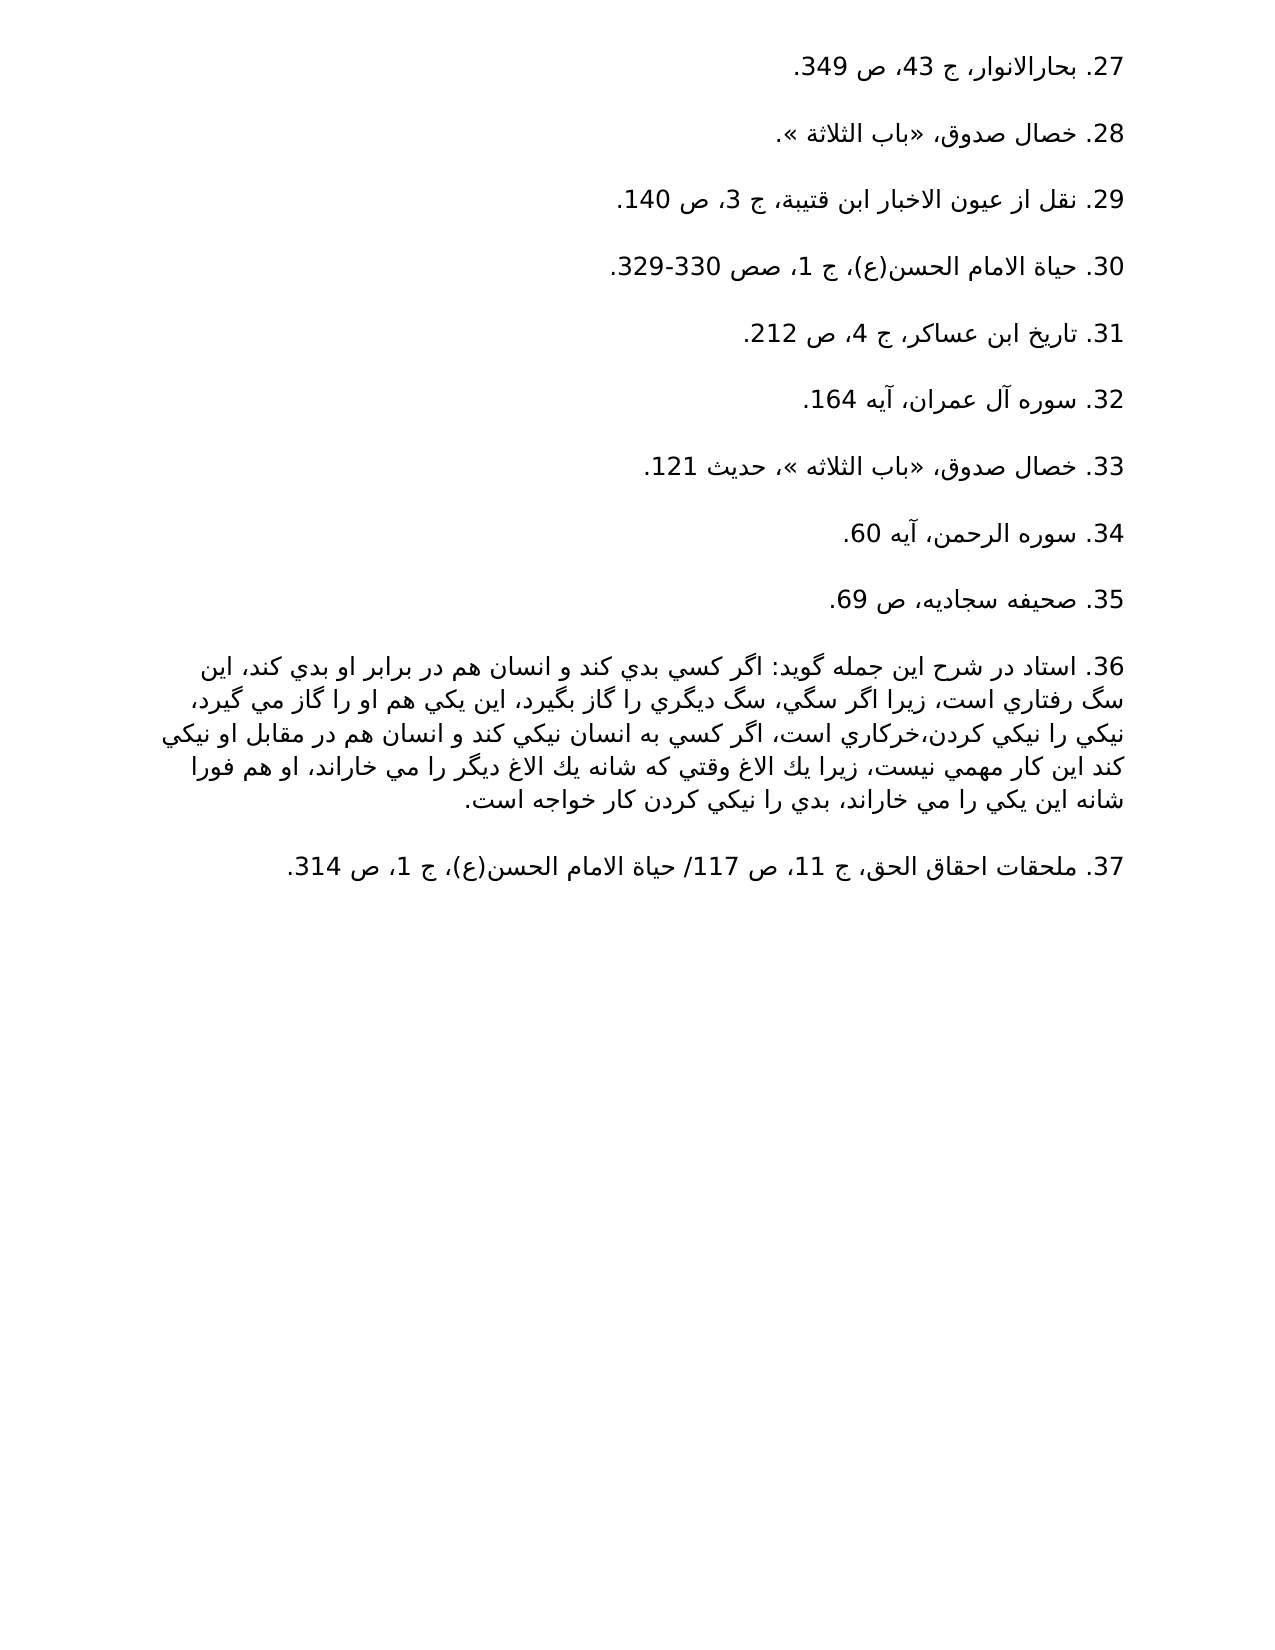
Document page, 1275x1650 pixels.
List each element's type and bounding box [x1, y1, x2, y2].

table_cell [150, 19, 1125, 906]
